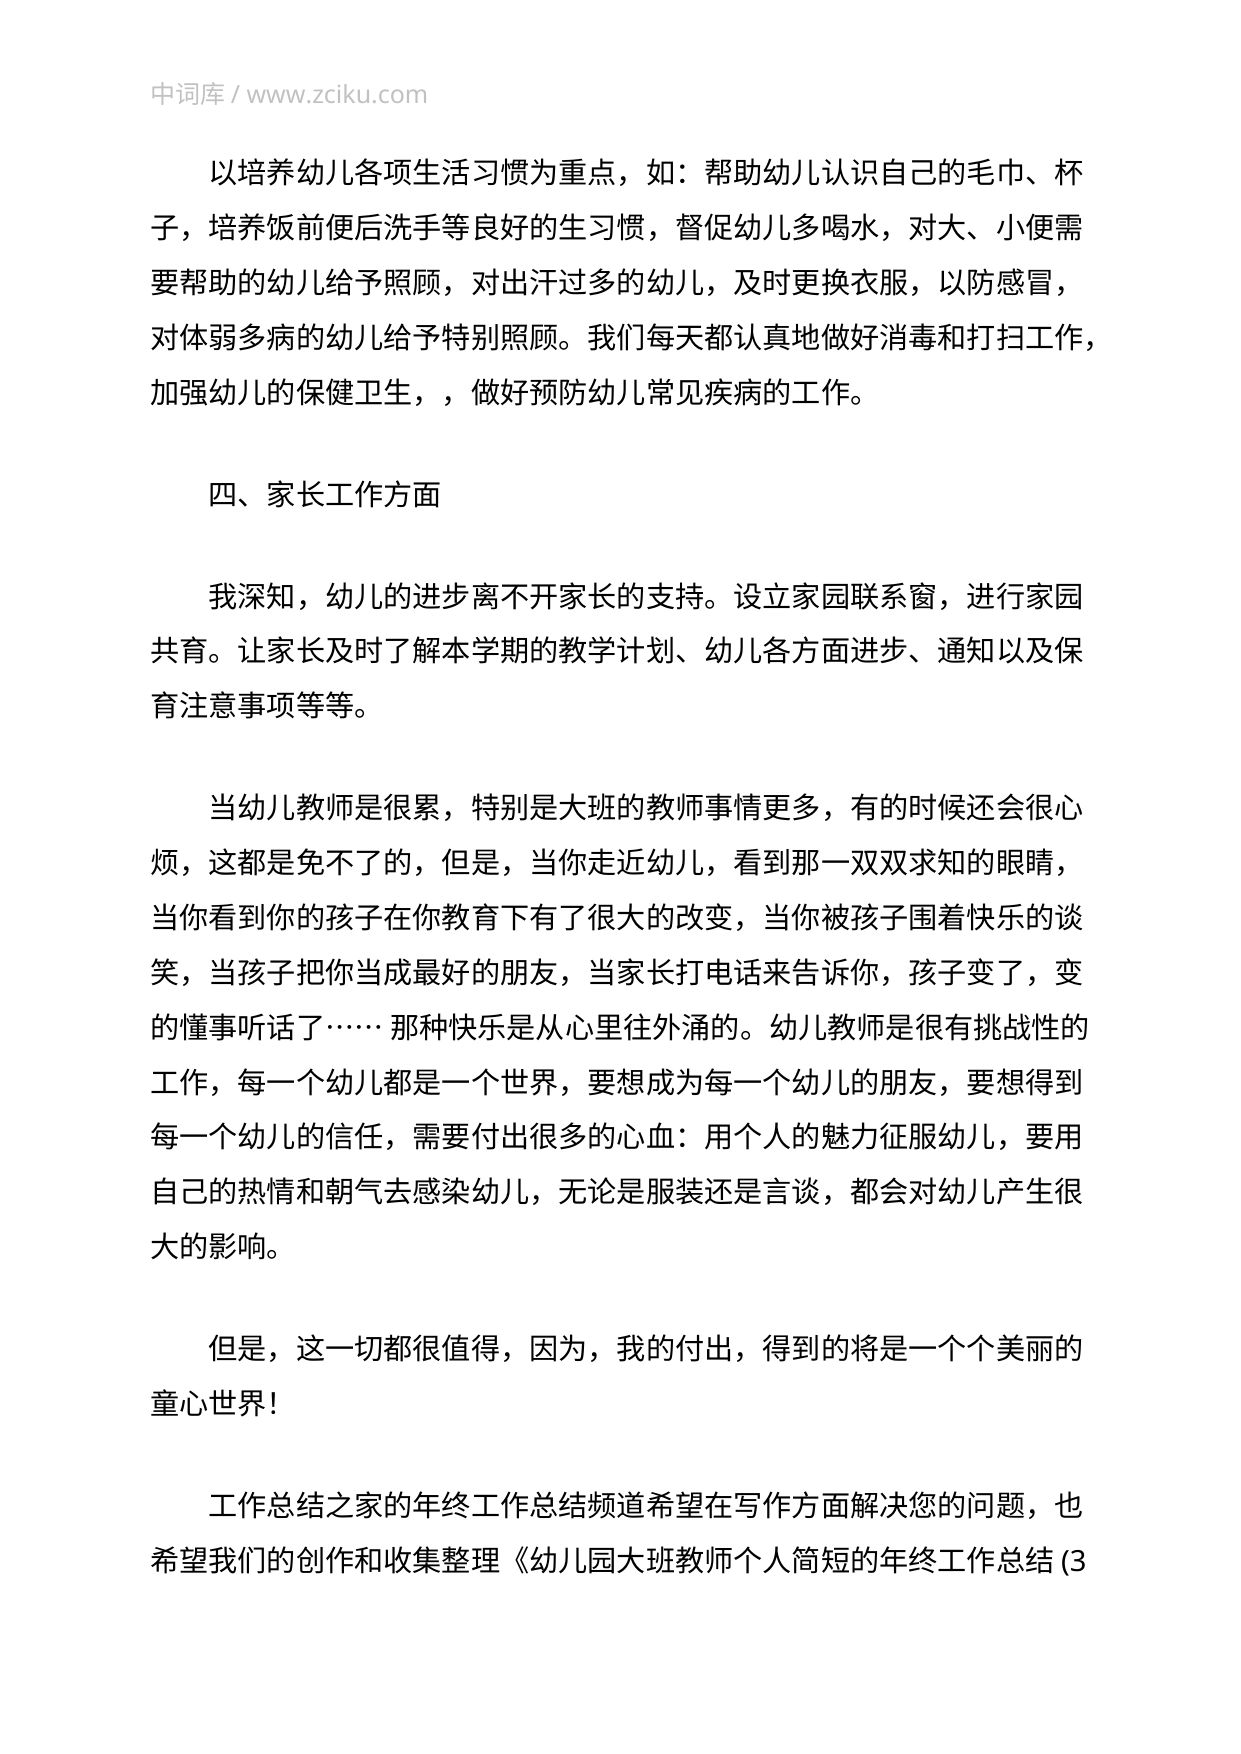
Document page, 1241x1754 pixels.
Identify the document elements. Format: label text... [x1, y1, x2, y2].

text 当幼儿教师是很累，特别是大班的教师事情更多，有的时候还会很心烦，这都是免不了的，但是，当你走近幼儿，看到那一双双求知的眼睛，当你看到你的孩子在你教育下有了很大的改变，当你被孩子围着快乐的谈笑，当孩子把你当成最好的朋友，当家长打电话来告诉你，孩子变了，变的懂事听话了…… 那种快乐是从心里往外涌的。幼儿教师是很有挑战性的工作，每一个幼儿都是一个世界，要想成为每一个幼儿的朋友，要想得到每一个幼儿的信任，需要付出很多的心血：用个人的魅力征服幼儿，要用自己的热情和朝气去感染幼儿，无论是服装还是言谈，都会对幼儿产生很大的影响。 [150, 785, 1090, 1266]
text 但是，这一切都很值得，因为，我的付出，得到的将是一个个美丽的童心世界！ [150, 1326, 1090, 1423]
text 四、家长工作方面 [150, 471, 1090, 514]
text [150, 1482, 1090, 1579]
text 以培养幼儿各项生活习惯为重点，如：帮助幼儿认识自己的毛巾、杯子，培养饭前便后洗手等良好的生习惯，督促幼儿多喝水，对大、小便需要帮助的幼儿给予照顾，对出汗过多的幼儿，及时更换衣服，以防感冒，对体弱多病的幼儿给予特别照顾。我们每天都认真地做好消毒和打扫工作，加强幼儿的保健卫生，，做好预防幼儿常见疾病的工作。 [150, 150, 1090, 412]
text 我深知，幼儿的进步离不开家长的支持。设立家园联系窗，进行家园共育。让家长及时了解本学期的教学计划、幼儿各方面进步、通知以及保育注意事项等等。 [150, 573, 1090, 725]
